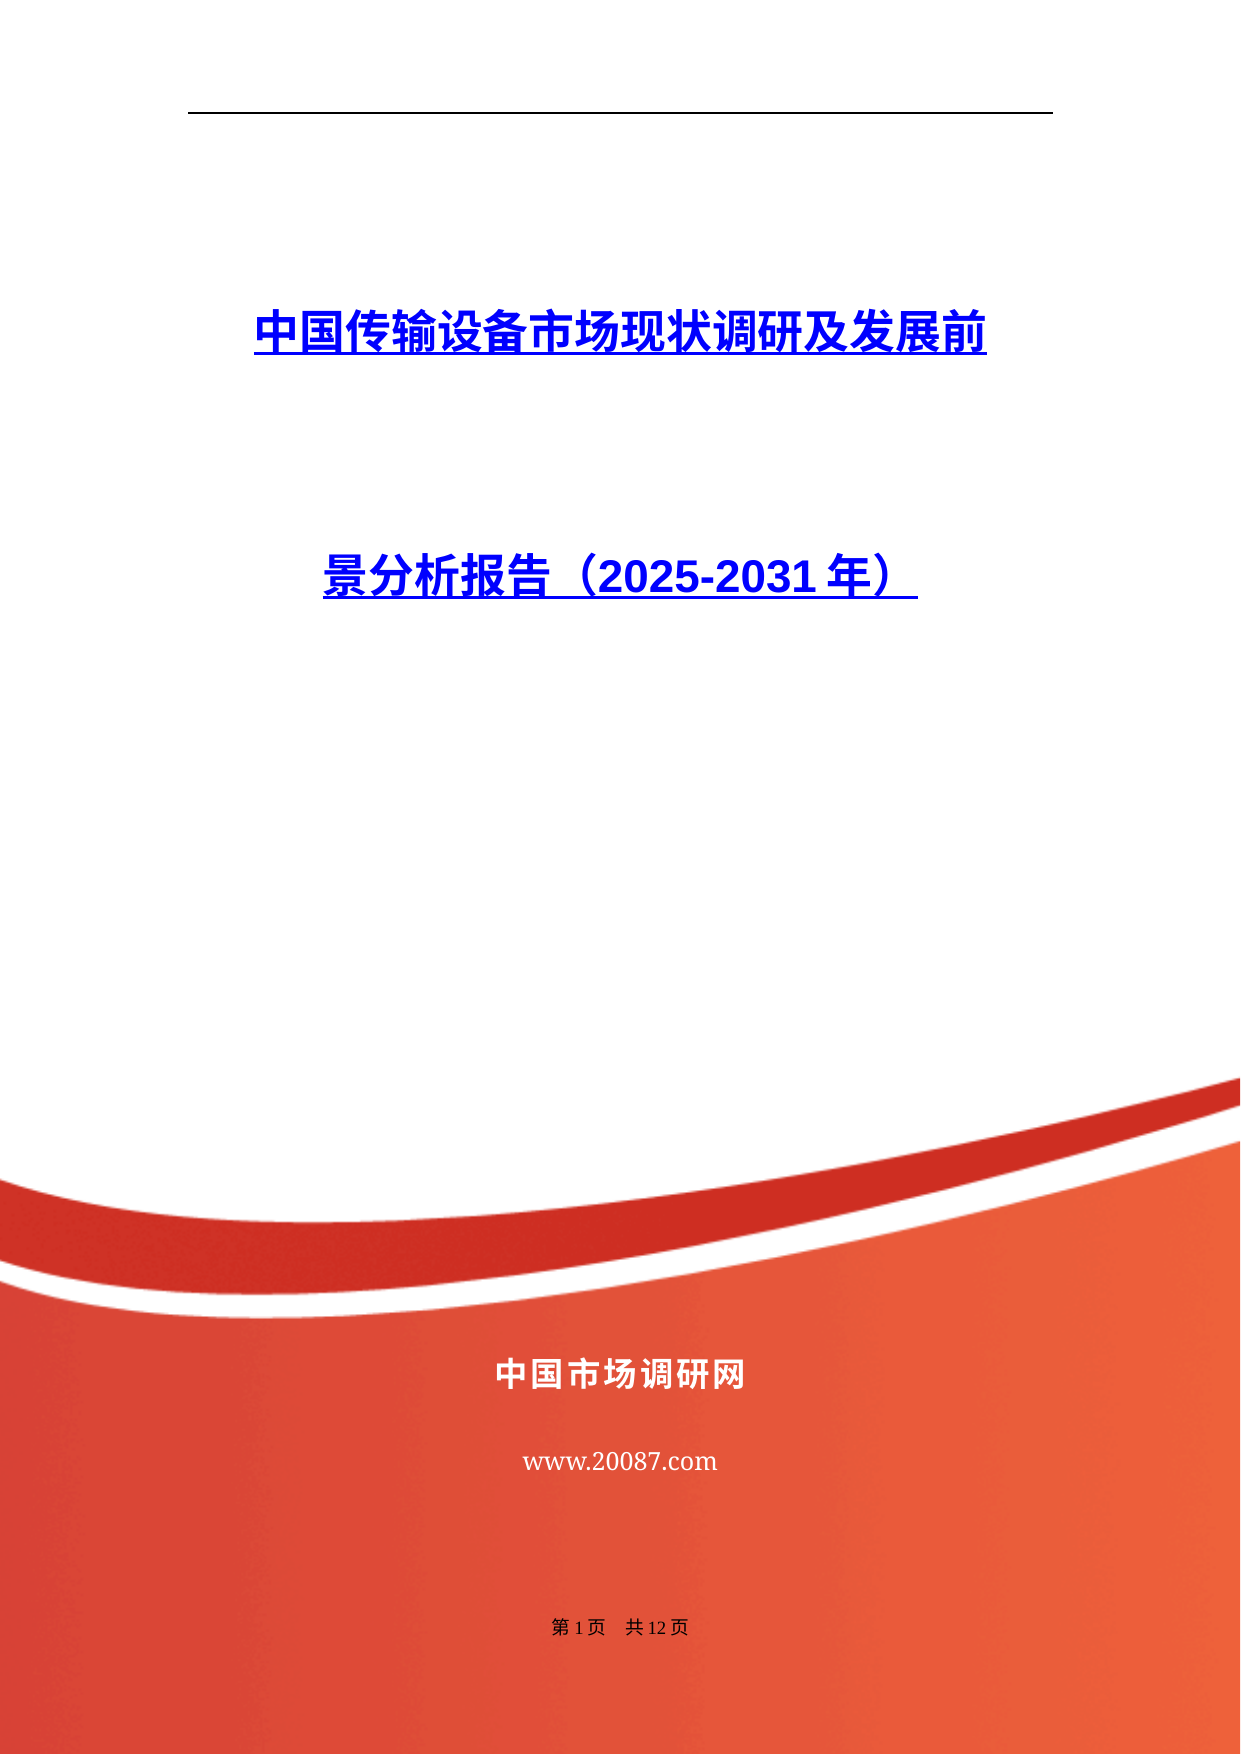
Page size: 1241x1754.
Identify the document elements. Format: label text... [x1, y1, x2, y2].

table_header 中国传输设备市场现状调研及发展前景分析报告（2025-2031年） [188, 207, 1053, 773]
subtitle 中国市场调研网 [187, 1339, 1053, 1404]
text www.20087.com [187, 1428, 1053, 1493]
picture [0, 1006, 1241, 1754]
